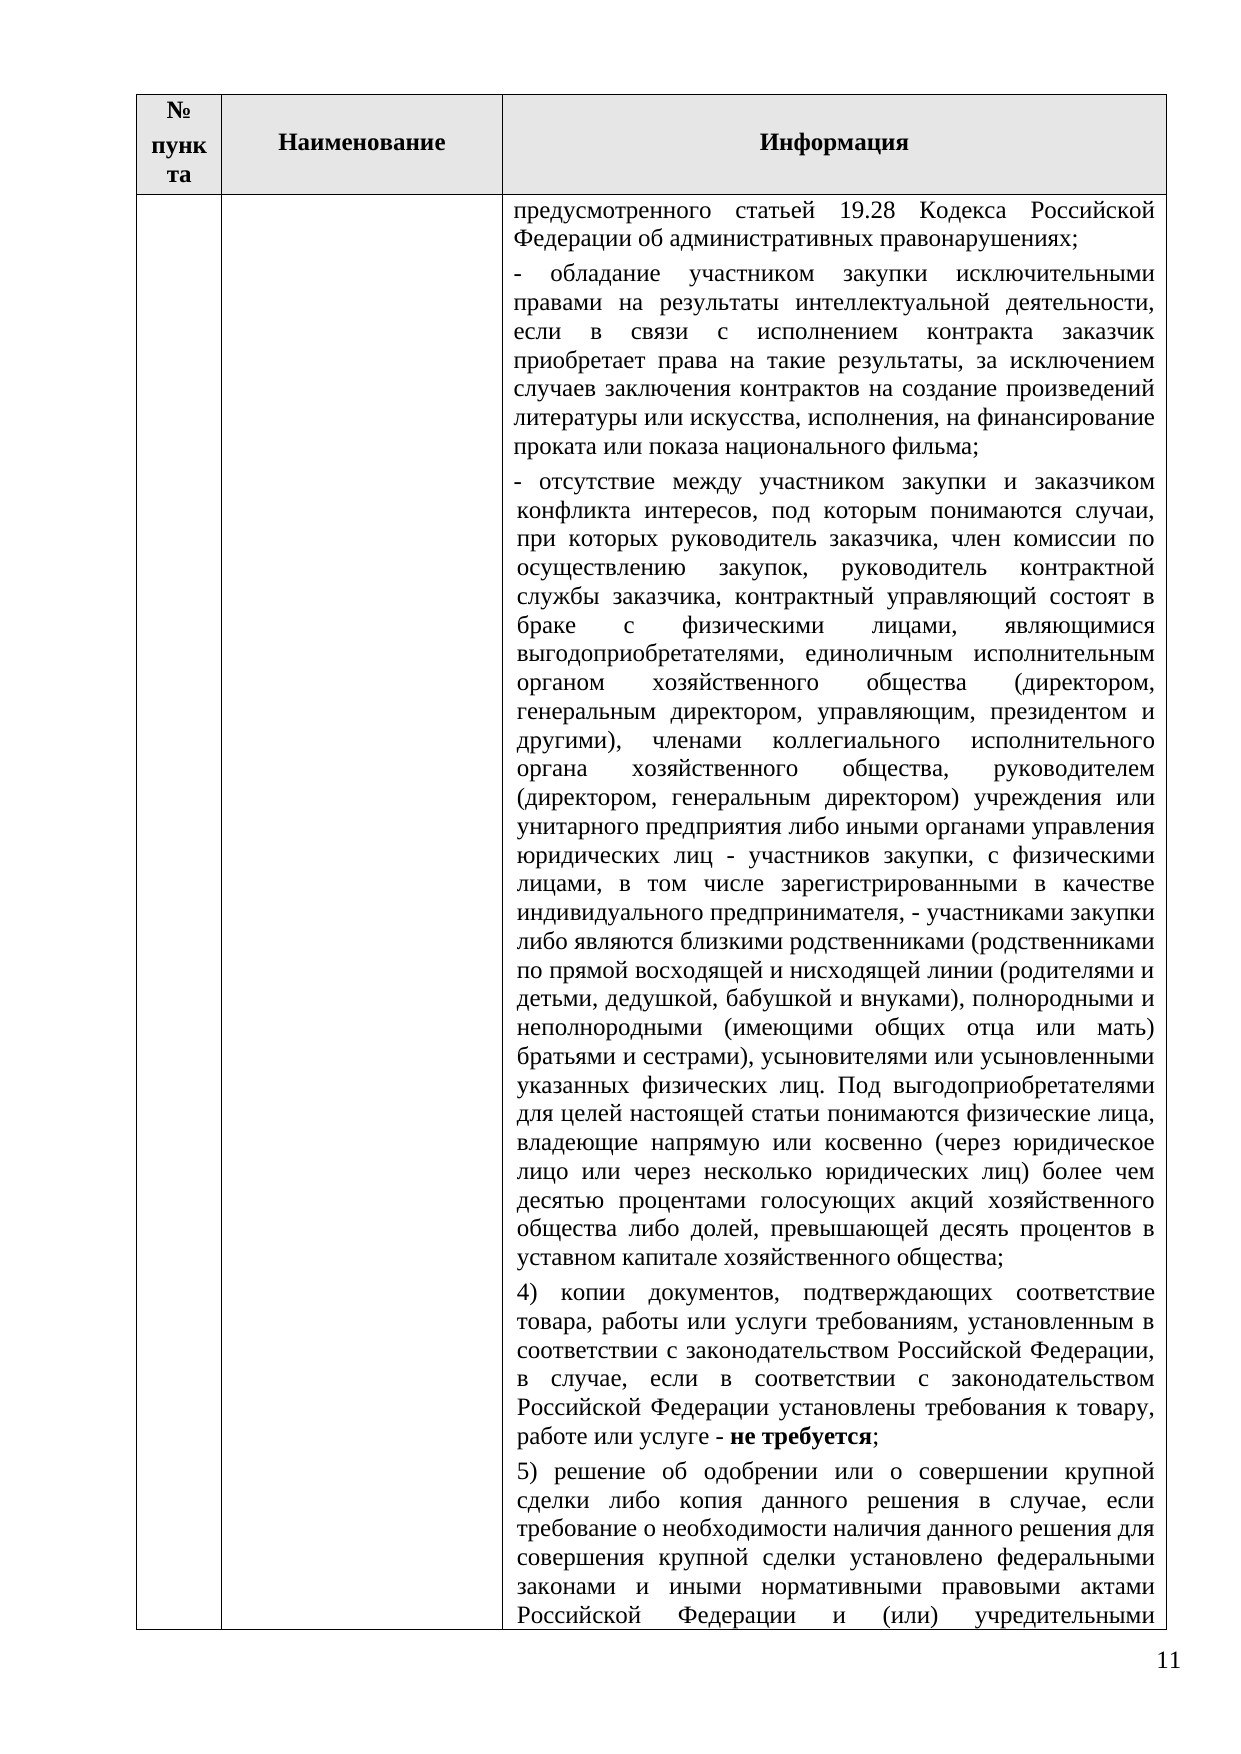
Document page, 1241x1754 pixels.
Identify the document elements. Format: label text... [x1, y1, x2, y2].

table_header Наименование [222, 95, 502, 194]
table_header Информация [503, 95, 1166, 194]
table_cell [222, 195, 502, 1628]
table_cell [137, 195, 221, 1628]
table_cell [503, 195, 1166, 1628]
table_header № пункта [137, 95, 221, 194]
